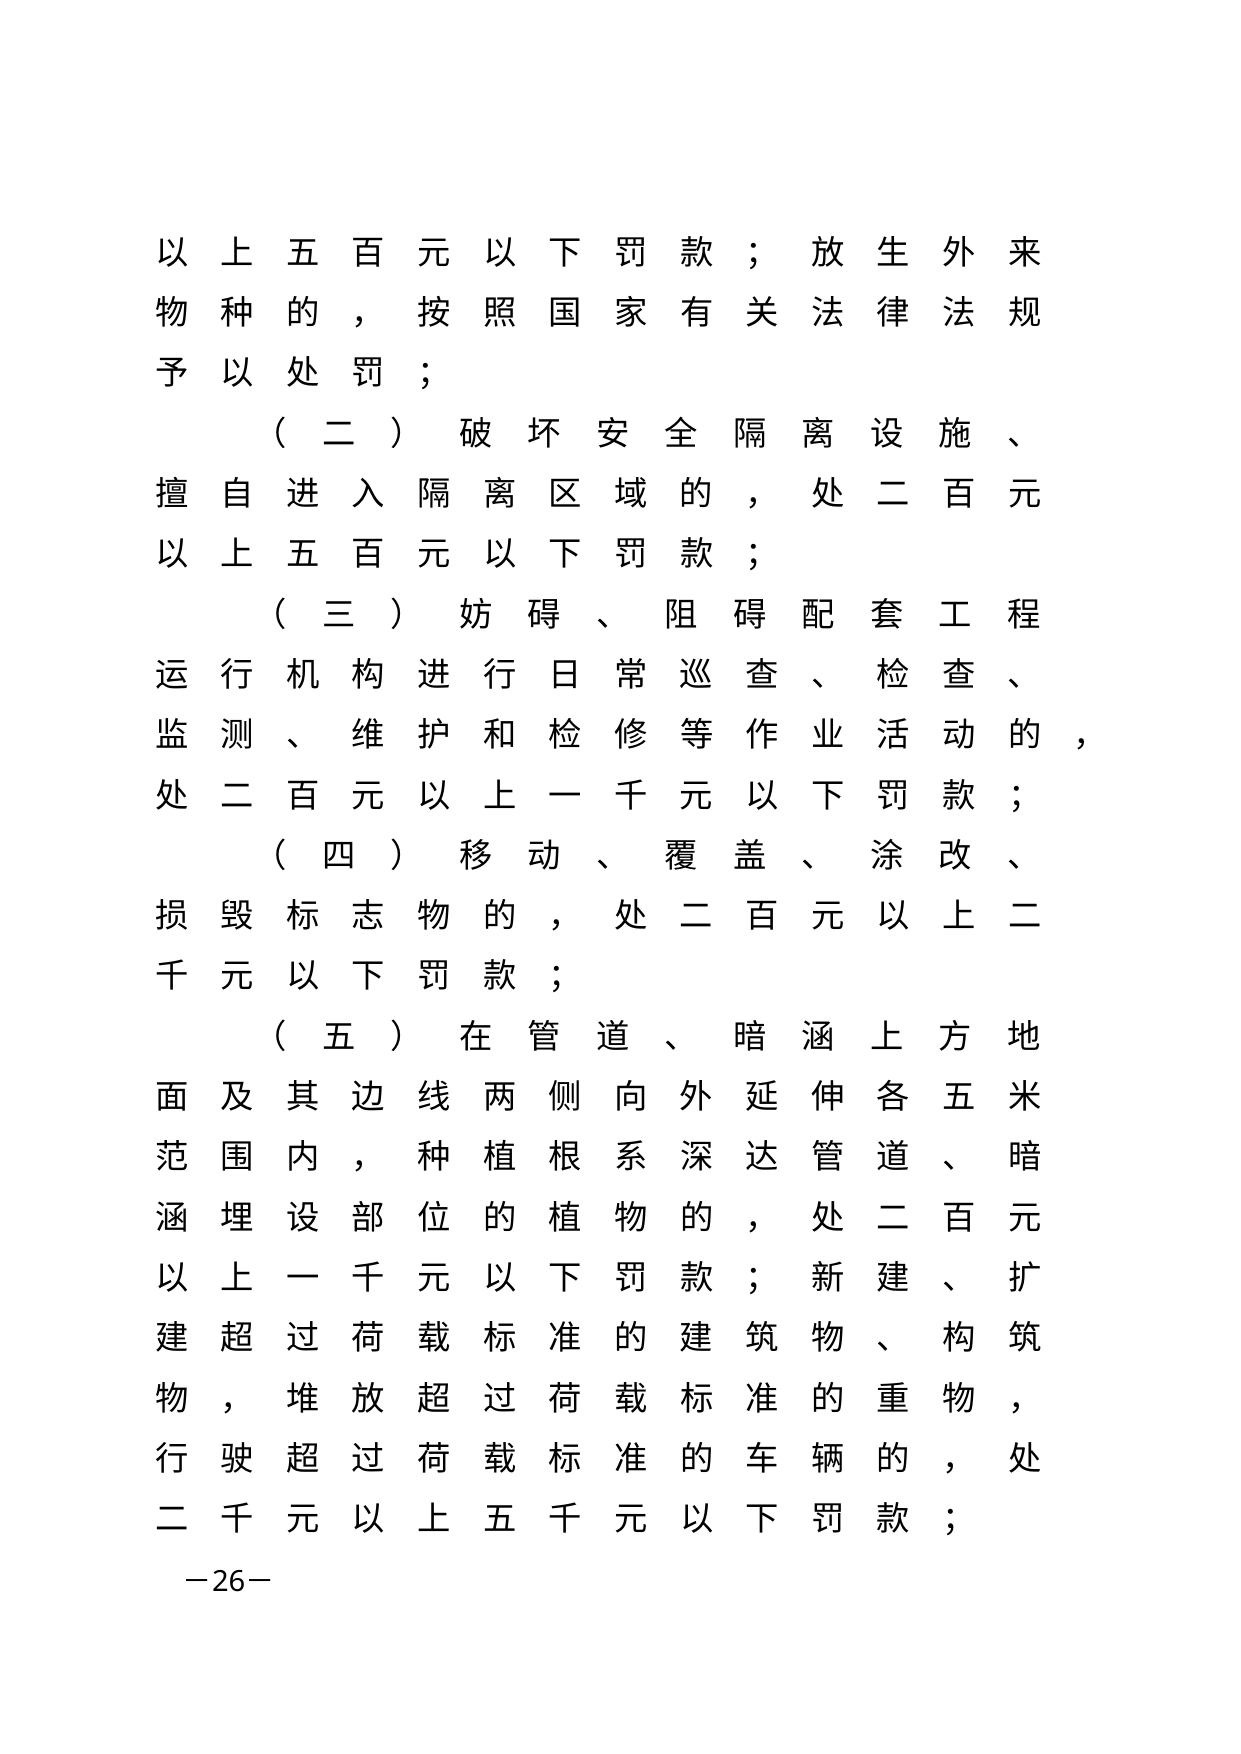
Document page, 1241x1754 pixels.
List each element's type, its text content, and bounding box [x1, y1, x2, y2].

text （三）妨碍、阻碍配套工程运行机构进行日常巡查、检查、监测、维护和检修等作业活动的，处二百元以上一千元以下罚款； [155, 581, 1073, 823]
text （二）破坏安全隔离设施、擅自进入隔离区域的，处二百元以上五百元以下罚款； [155, 400, 1073, 581]
text （五）在管道、暗涵上方地面及其边线两侧向外延伸各五米范围内，种植根系深达管道、暗涵埋设部位的植物的，处二百元以上一千元以下罚款；新建、扩建超过荷载标准的建筑物、构筑物，堆放超过荷载标准的重物，行驶超过荷载标准的车辆的，处二千元以上五千元以下罚款； [155, 1003, 1073, 1546]
text （一）在明渠段游泳、垂钓、滑冰、洗涤、放生的，处二百元以上五百元以下罚款；放生外来物种的，按照国家有关法律法规予以处罚； [155, 219, 1073, 400]
text （四）移动、覆盖、涂改、损毁标志物的，处二百元以上二千元以下罚款； [155, 823, 1073, 1003]
